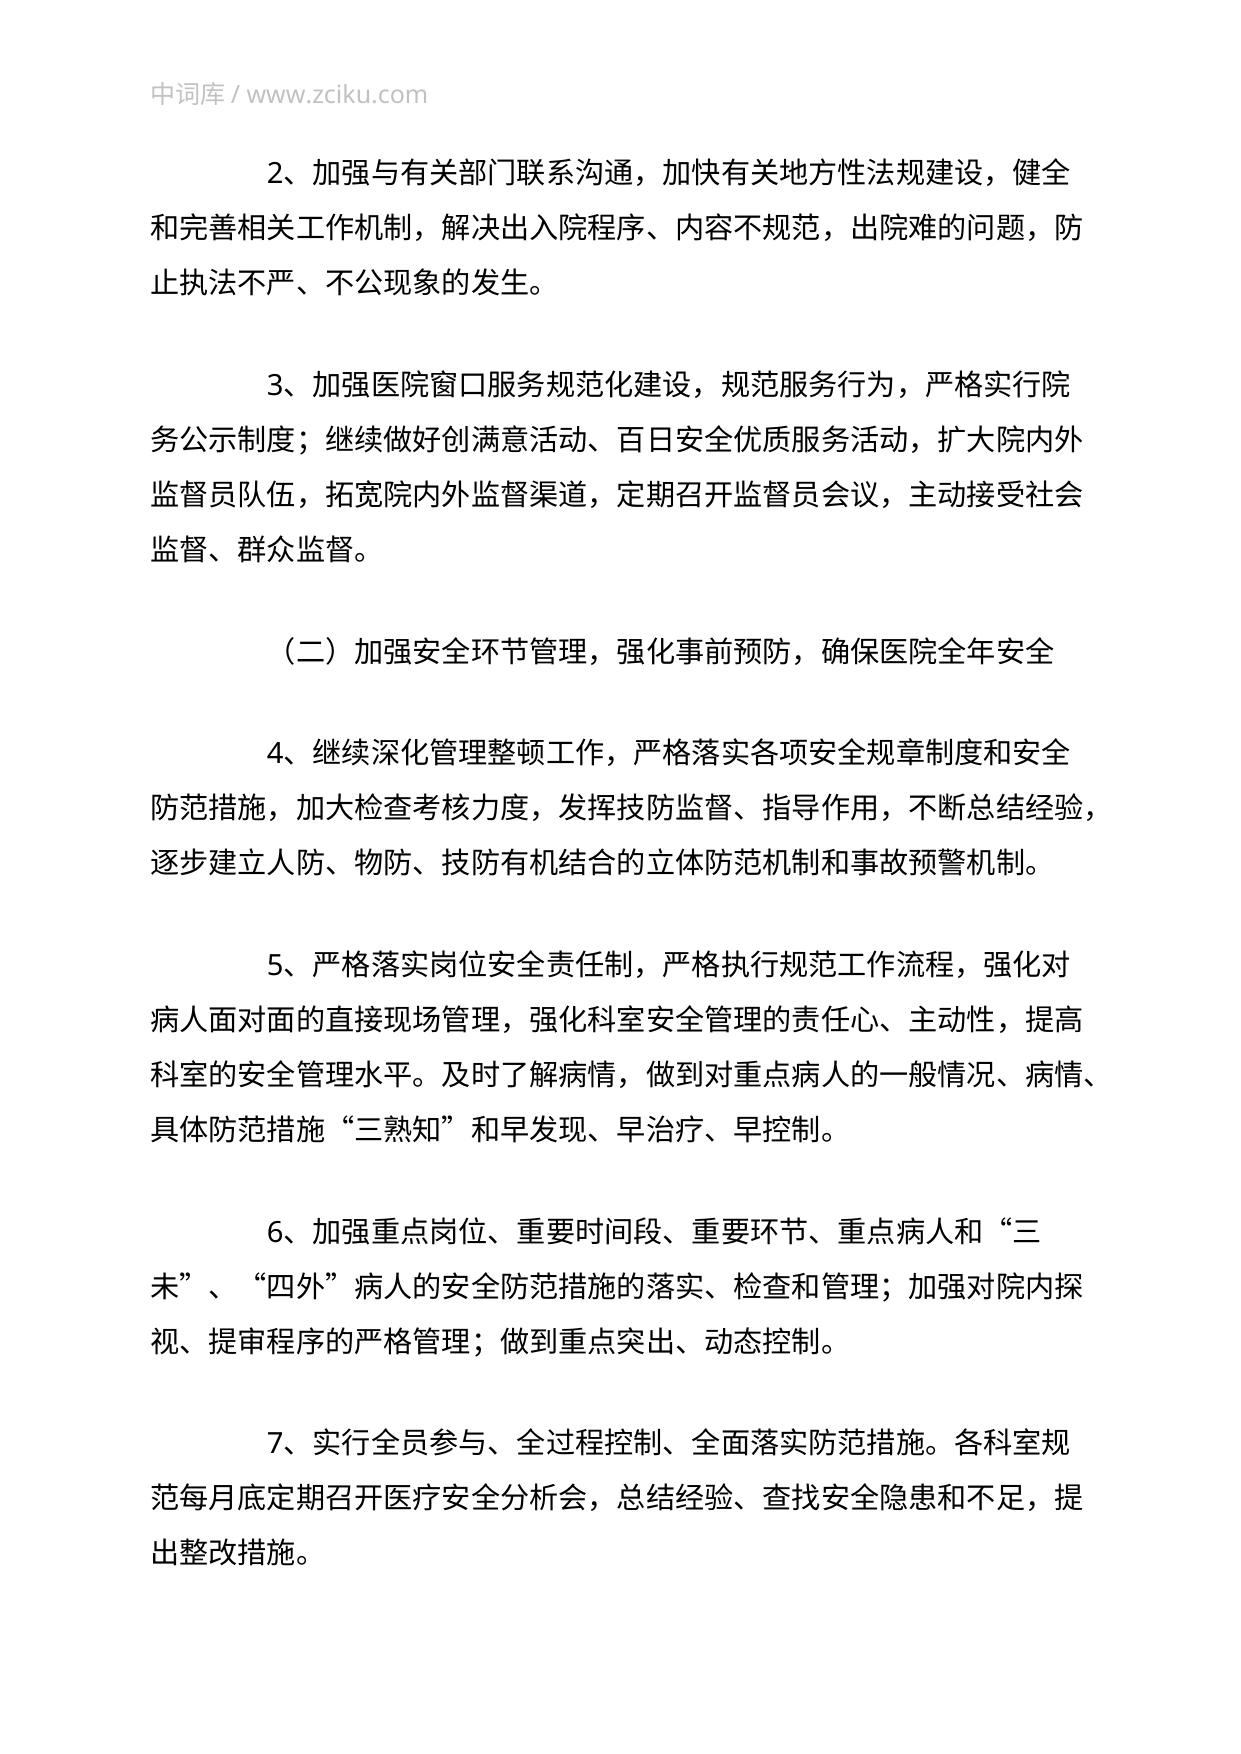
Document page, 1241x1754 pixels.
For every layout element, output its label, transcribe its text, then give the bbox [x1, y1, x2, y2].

text 6、加强重点岗位、重要时间段、重要环节、重点病人和“三未”、“四外”病人的安全防范措施的落实、检查和管理；加强对院内探视、提审程序的严格管理；做到重点突出、动态控制。 [150, 1208, 1090, 1360]
text 7、实行全员参与、全过程控制、全面落实防范措施。各科室规范每月底定期召开医疗安全分析会，总结经验、查找安全隐患和不足，提出整改措施。 [150, 1420, 1090, 1572]
text 4、继续深化管理整顿工作，严格落实各项安全规章制度和安全防范措施，加大检查考核力度，发挥技防监督、指导作用，不断总结经验，逐步建立人防、物防、技防有机结合的立体防范机制和事故预警机制。 [150, 730, 1090, 882]
text 5、严格落实岗位安全责任制，严格执行规范工作流程，强化对病人面对面的直接现场管理，强化科室安全管理的责任心、主动性，提高科室的安全管理水平。及时了解病情，做到对重点病人的一般情况、病情、具体防范措施“三熟知”和早发现、早治疗、早控制。 [150, 942, 1090, 1149]
text 3、加强医院窗口服务规范化建设，规范服务行为，严格实行院务公示制度；继续做好创满意活动、百日安全优质服务活动，扩大院内外监督员队伍，拓宽院内外监督渠道，定期召开监督员会议，主动接受社会监督、群众监督。 [150, 362, 1090, 569]
text 2、加强与有关部门联系沟通，加快有关地方性法规建设，健全和完善相关工作机制，解决出入院程序、内容不规范，出院难的问题，防止执法不严、不公现象的发生。 [150, 150, 1090, 302]
text （二）加强安全环节管理，强化事前预防，确保医院全年安全 [150, 628, 1090, 671]
